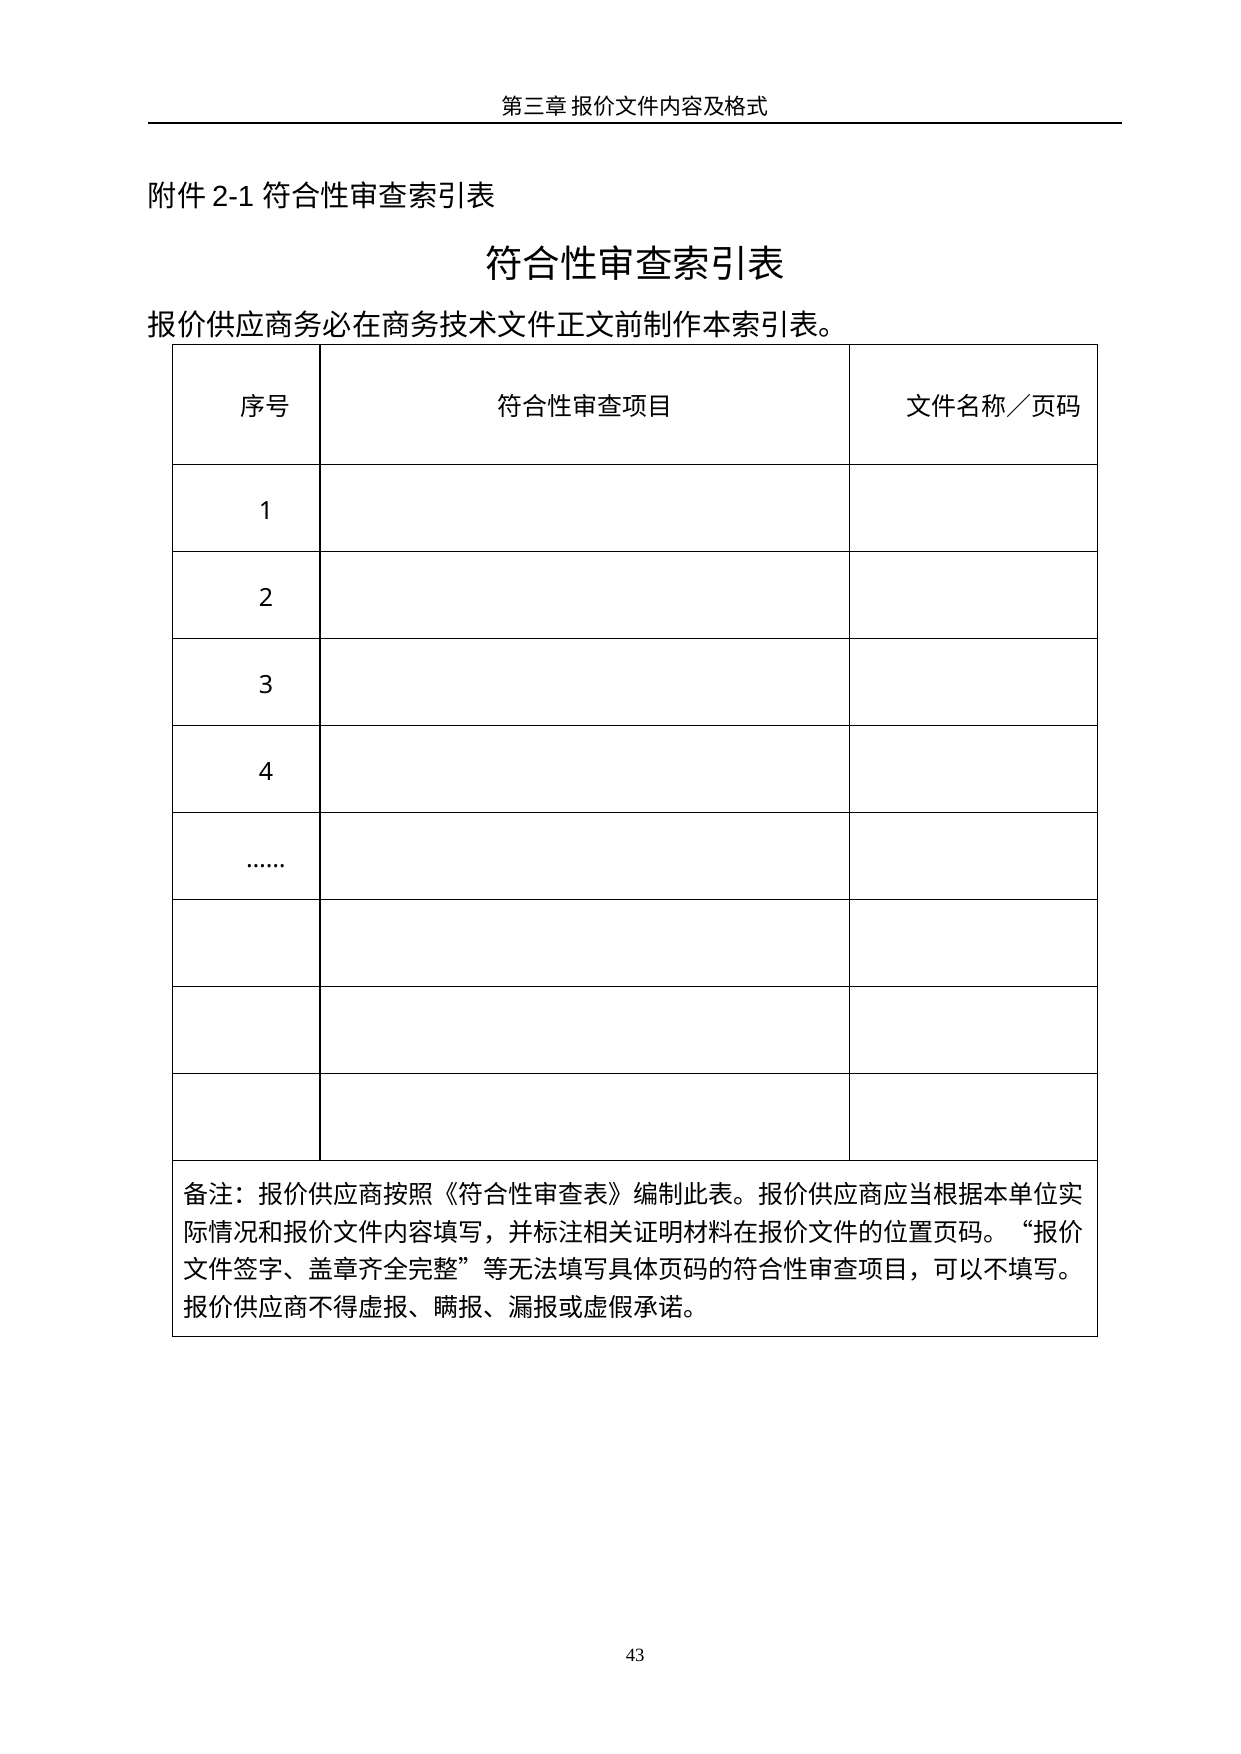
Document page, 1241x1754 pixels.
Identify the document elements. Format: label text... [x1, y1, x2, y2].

table_cell [321, 465, 849, 551]
table_cell [850, 900, 1097, 986]
table_cell [321, 639, 849, 725]
table_cell [321, 987, 849, 1073]
table_cell 3 [173, 639, 319, 725]
table_cell [850, 465, 1097, 551]
table_cell 备注：报价供应商按照《符合性审查表》编制此表。报价供应商应当根据本单位实际情况和报价文件内容填写，并标注相关证明材料在报价文件的位置页码。“报价文件签字、盖章齐全完整”等无法填写具体页码的符合性审查项目，可以不填写。报价供应商不得虚报、瞒报、漏报或虚假承诺。 [173, 1161, 1097, 1336]
table_cell [321, 900, 849, 986]
table_cell [850, 726, 1097, 812]
table_cell [850, 1074, 1097, 1160]
table_cell [321, 726, 849, 812]
table_cell 2 [173, 552, 319, 638]
table_cell [173, 1074, 319, 1160]
table_cell [321, 1074, 849, 1160]
table_cell [850, 987, 1097, 1073]
table_cell [173, 900, 319, 986]
table_cell 4 [173, 726, 319, 812]
text 符合性审查索引表 [148, 231, 1122, 289]
text 报价供应商务必在商务技术文件正文前制作本索引表。 [148, 302, 1122, 343]
table_cell 1 [173, 465, 319, 551]
table_header 文件名称∕页码 [850, 345, 1097, 464]
table_header 序号 [173, 345, 319, 464]
table_cell [173, 987, 319, 1073]
table_cell [850, 639, 1097, 725]
table_cell …… [173, 813, 319, 899]
table_cell [850, 813, 1097, 899]
table_cell [850, 552, 1097, 638]
table_cell [321, 813, 849, 899]
subtitle 附件2-1 符合性审查索引表 [148, 160, 1122, 218]
table_header 符合性审查项目 [321, 345, 849, 464]
table_cell [321, 552, 849, 638]
